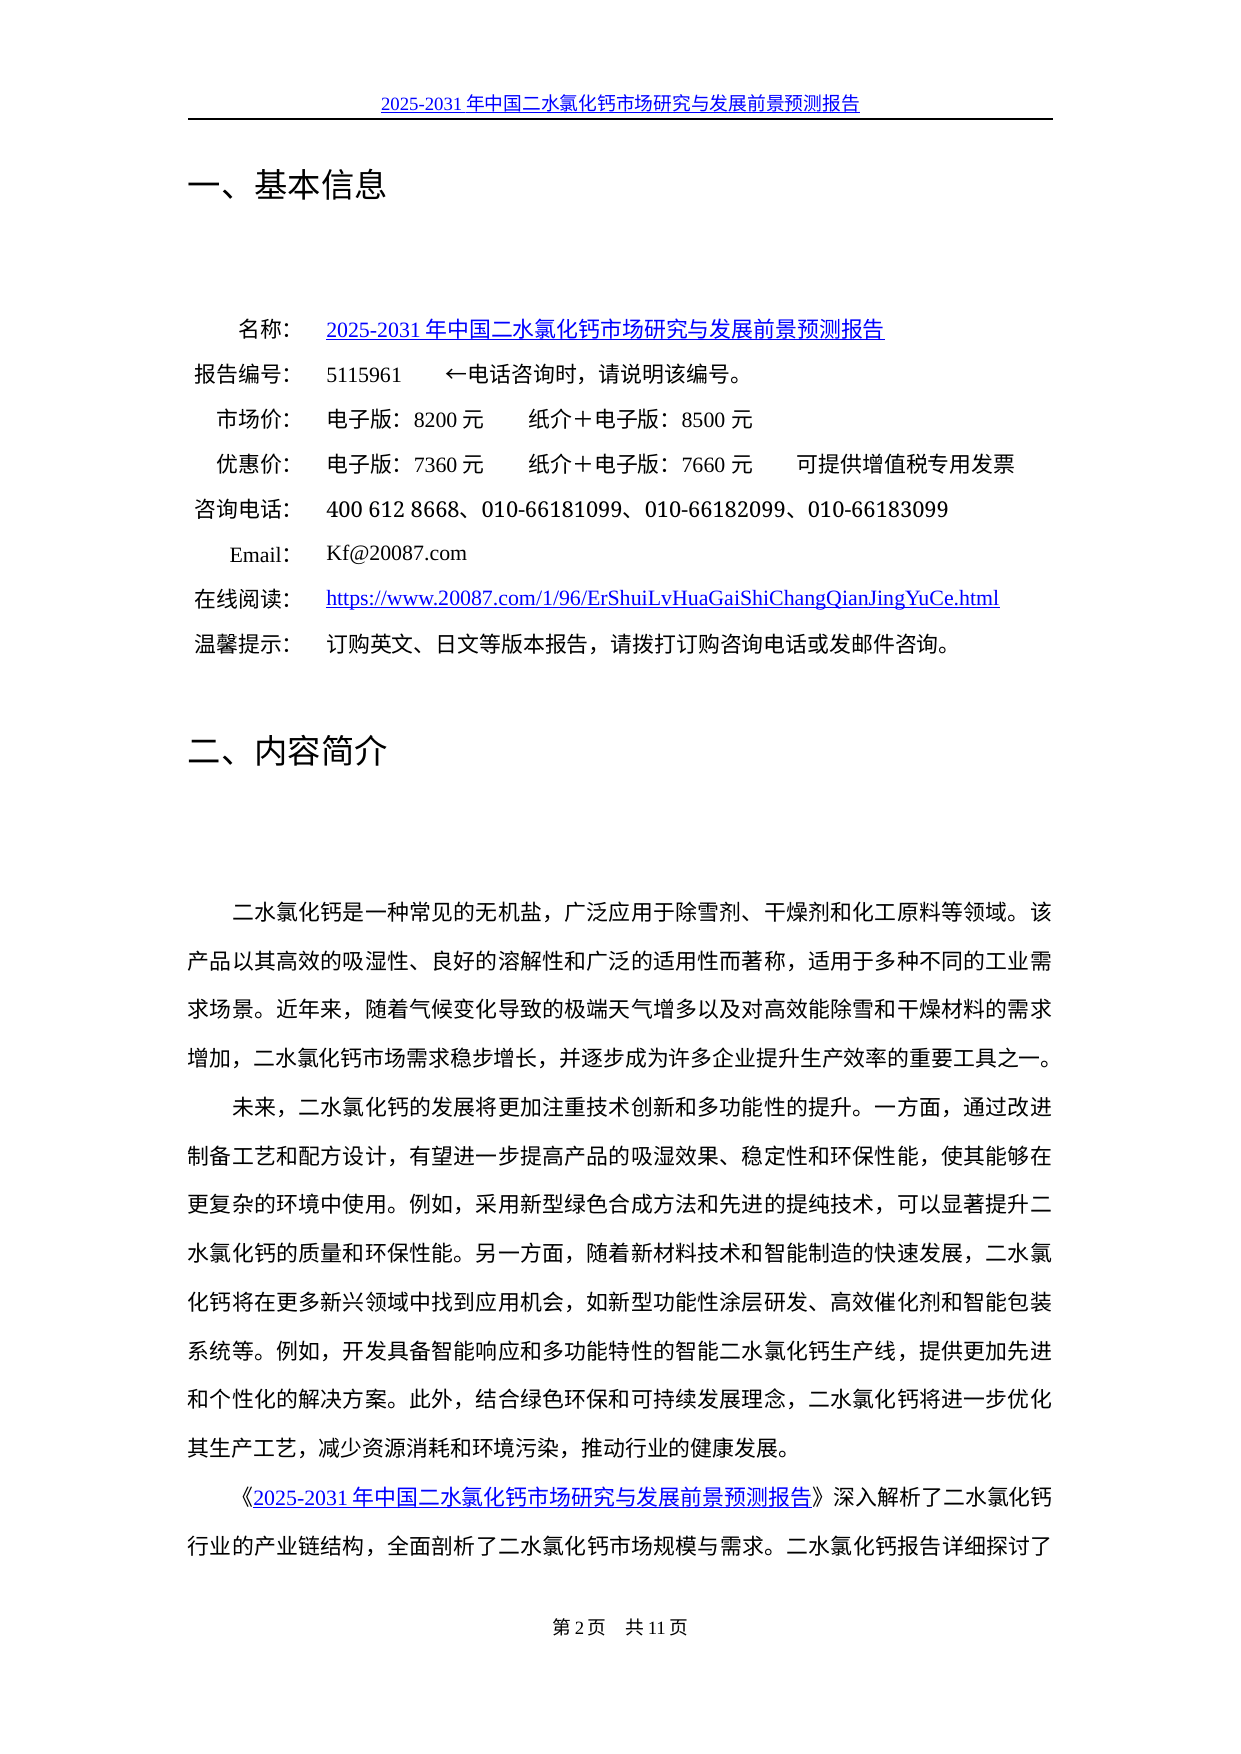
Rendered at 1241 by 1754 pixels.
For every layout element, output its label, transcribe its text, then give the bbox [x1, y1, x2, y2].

table_cell 市场价： [167, 402, 315, 447]
table_header 名称： [167, 312, 315, 357]
title 一、基本信息 [187, 150, 1053, 215]
table_cell [315, 582, 1073, 627]
table_cell 报告编号： [167, 357, 315, 402]
table_cell 订购英文、日文等版本报告，请拨打订购咨询电话或发邮件咨询。 [315, 627, 1073, 672]
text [187, 894, 1053, 1561]
table_header 2025-2031年中国二水氯化钙市场研究与发展前景预测报告 [315, 312, 1073, 357]
table_cell Kf@20087.com [315, 537, 1073, 582]
table_cell 400 612 8668、010-66181099、010-66182099、010-66183099 [315, 492, 1073, 537]
title 二、内容简介 [187, 717, 1053, 782]
table_cell 电子版：7360 元 纸介＋电子版：7660 元 可提供增值税专用发票 [315, 447, 1073, 492]
table_cell 电子版：8200 元 纸介＋电子版：8500 元 [315, 402, 1073, 447]
table_cell 5115961 ←电话咨询时，请说明该编号。 [315, 357, 1073, 402]
table_cell 优惠价： [167, 447, 315, 492]
table_cell Email： [167, 537, 315, 582]
table_cell 温馨提示： [167, 627, 315, 672]
table_cell 在线阅读： [167, 582, 315, 627]
table_cell 咨询电话： [167, 492, 315, 537]
